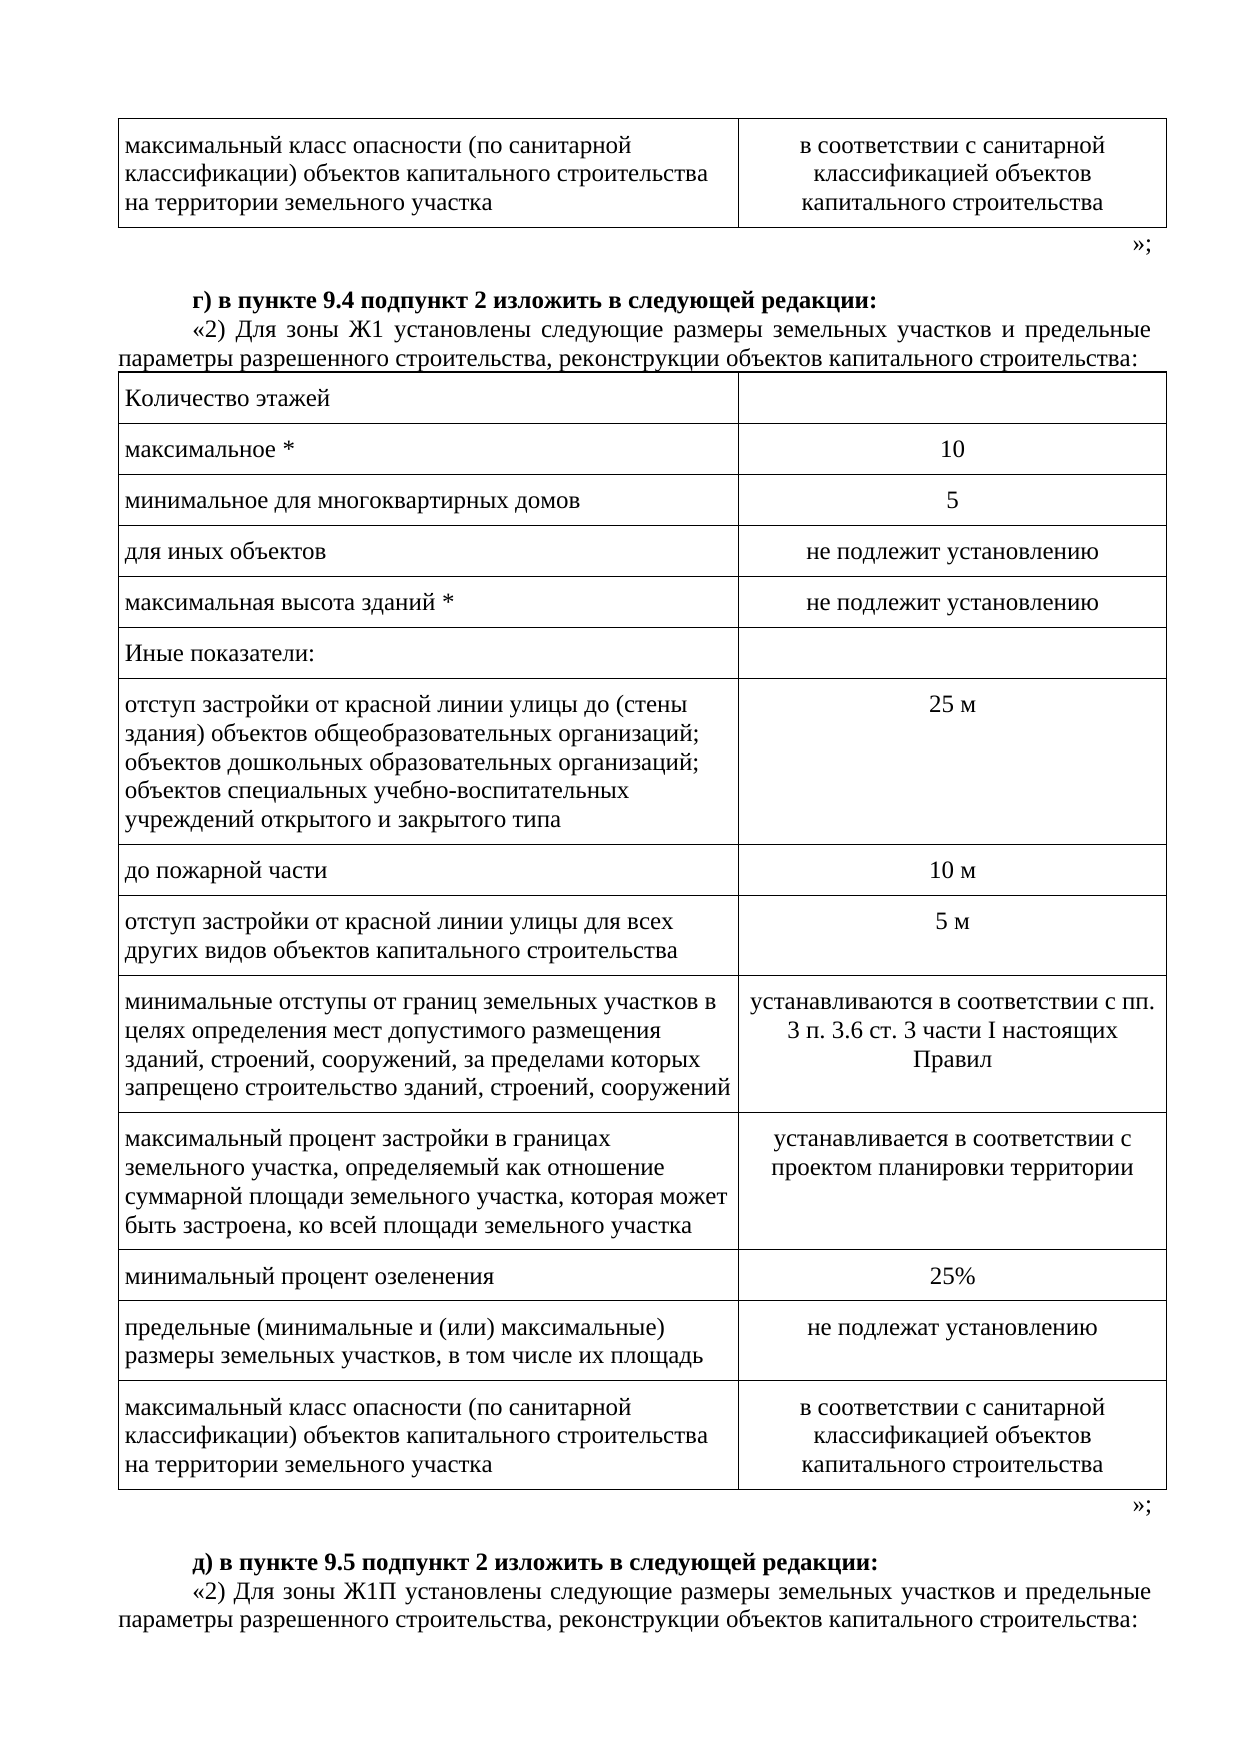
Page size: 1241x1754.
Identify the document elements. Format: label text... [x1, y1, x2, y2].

table_cell минимальный процент озеленения [119, 1250, 738, 1300]
text г) в пункте 9.4 подпункт 2 изложить в следующей редакции: [118, 285, 1152, 314]
table_cell максимальный класс опасности (по санитарной классификации) объектов капитального строительства на территории земельного участка [119, 119, 738, 227]
text «2) Для зоны Ж1П установлены следующие размеры земельных участков и предельные параметры разрешенного строительства, реконструкции объектов капитального строительства: [118, 1576, 1152, 1633]
table_cell предельные (минимальные и (или) максимальные) размеры земельных участков, в том числе их площадь [119, 1301, 738, 1380]
table_cell 5 [739, 475, 1166, 524]
table_cell минимальные отступы от границ земельных участков в целях определения мест допустимого размещения зданий, строений, сооружений, за пределами которых запрещено строительство зданий, строений, сооружений [119, 976, 738, 1112]
text »; [118, 1490, 1152, 1518]
table_cell не подлежит установлению [739, 526, 1166, 576]
text д) в пункте 9.5 подпункт 2 изложить в следующей редакции: [118, 1547, 1152, 1576]
table_cell в соответствии с санитарной классификацией объектов капитального строительства [739, 1381, 1166, 1488]
table_cell максимальный класс опасности (по санитарной классификации) объектов капитального строительства на территории земельного участка [119, 1381, 738, 1488]
table_cell не подлежит установлению [739, 577, 1166, 627]
table_cell отступ застройки от красной линии улицы для всех других видов объектов капитального строительства [119, 896, 738, 974]
table_cell Иные показатели: [119, 628, 738, 678]
table_cell [739, 628, 1166, 678]
table_cell 10 [739, 424, 1166, 473]
table_cell максимальная высота зданий * [119, 577, 738, 627]
table_cell в соответствии с санитарной классификацией объектов капитального строительства [739, 119, 1166, 227]
table_cell максимальный процент застройки в границах земельного участка, определяемый как отношение суммарной площади земельного участка, которая может быть застроена, ко всей площади земельного участка [119, 1113, 738, 1249]
table_cell минимальное для многоквартирных домов [119, 475, 738, 524]
table_cell отступ застройки от красной линии улицы до (стены здания) объектов общеобразовательных организаций; объектов дошкольных образовательных организаций; объектов специальных учебно-воспитательных учреждений открытого и закрытого типа [119, 679, 738, 844]
table_cell не подлежат установлению [739, 1301, 1166, 1380]
text «2) Для зоны Ж1 установлены следующие размеры земельных участков и предельные параметры разрешенного строительства, реконструкции объектов капитального строительства: [118, 314, 1152, 371]
table_header Количество этажей [119, 373, 738, 422]
table_cell устанавливается в соответствии с проектом планировки территории [739, 1113, 1166, 1249]
table_cell устанавливаются в соответствии с пп. 3 п. 3.6 ст. 3 части I настоящих Правил [739, 976, 1166, 1112]
table_cell 10 м [739, 845, 1166, 895]
table_cell 5 м [739, 896, 1166, 974]
table_cell максимальное * [119, 424, 738, 473]
table_cell для иных объектов [119, 526, 738, 576]
table_header [739, 373, 1166, 422]
table_cell до пожарной части [119, 845, 738, 895]
text »; [118, 228, 1152, 256]
table_cell 25% [739, 1250, 1166, 1300]
table_cell 25 м [739, 679, 1166, 844]
